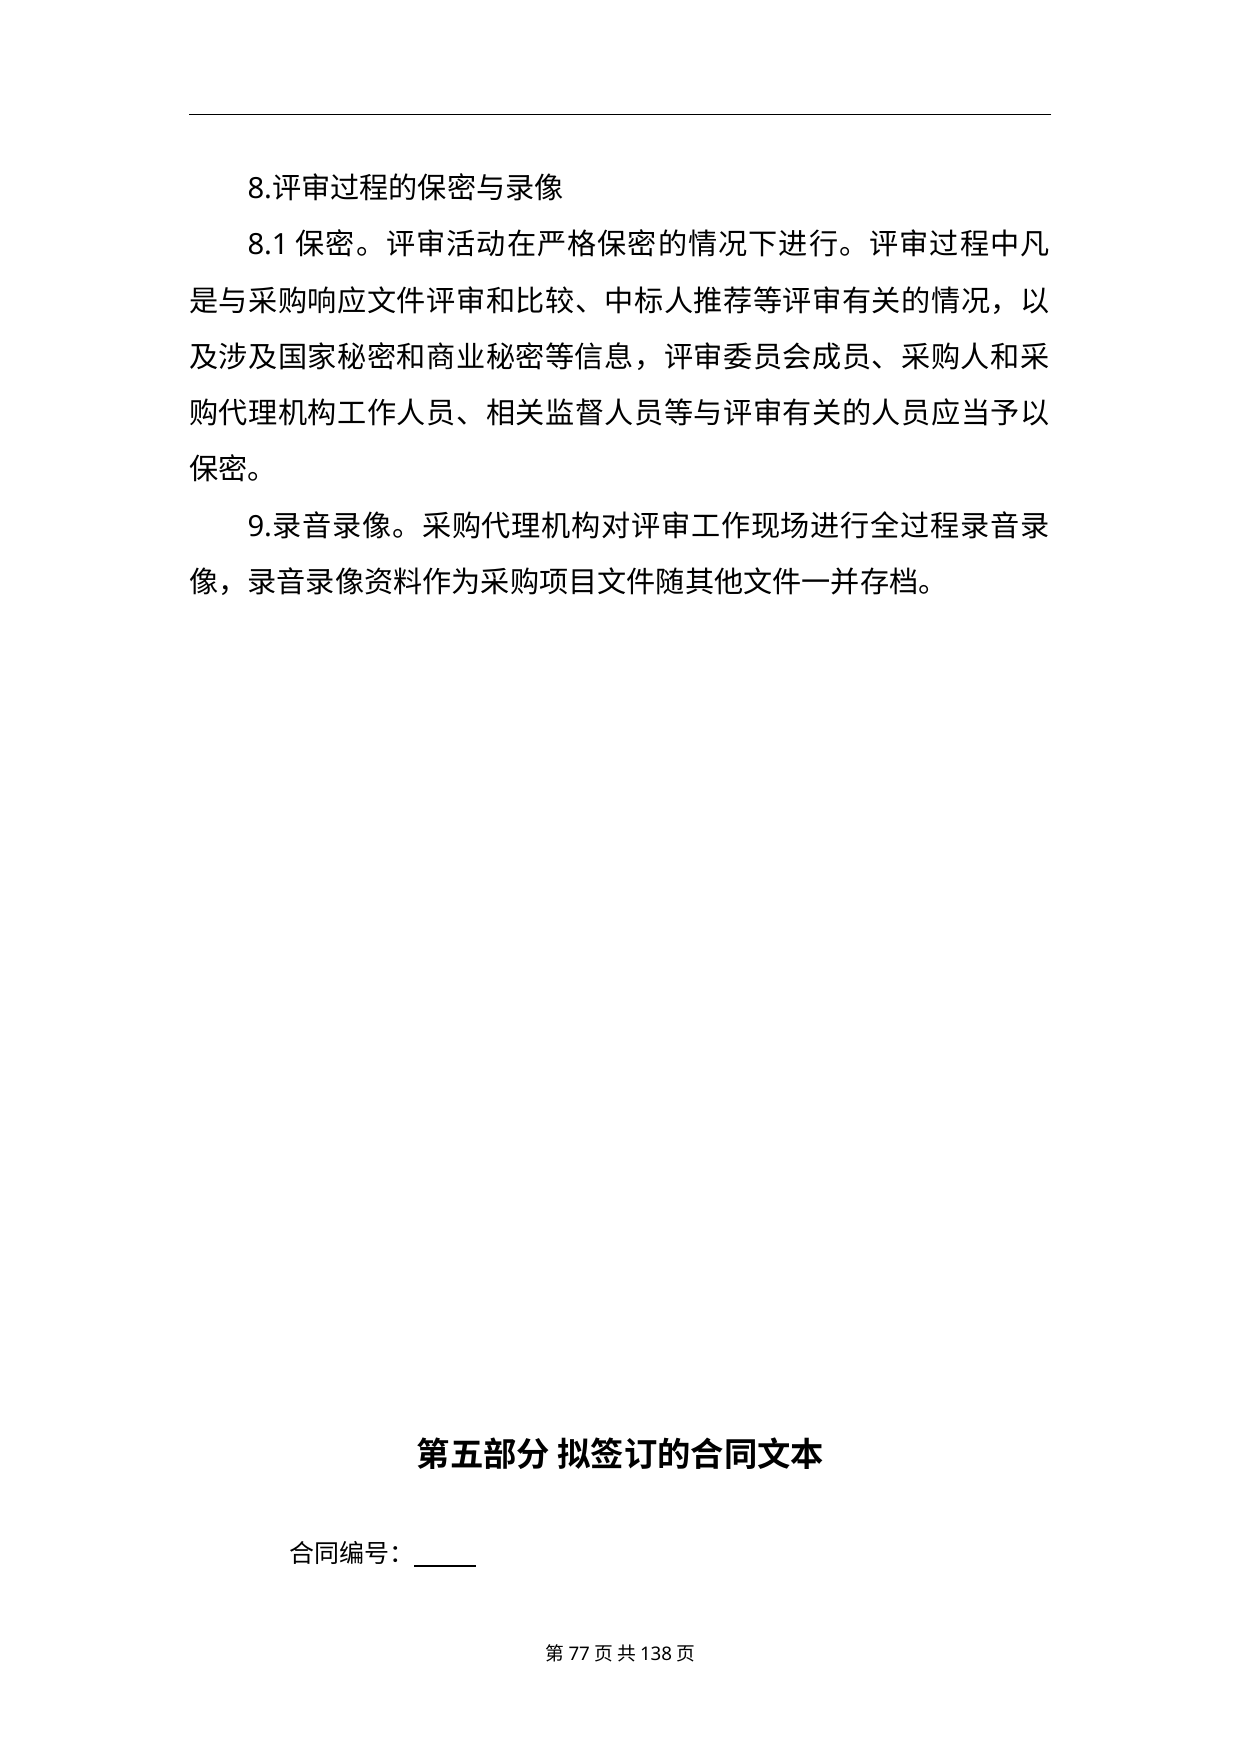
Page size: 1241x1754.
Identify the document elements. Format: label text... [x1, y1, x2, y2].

text 8.评审过程的保密与录像 [189, 153, 1051, 210]
text 9.录音录像。采购代理机构对评审工作现场进行全过程录音录像，录音录像资料作为采购项目文件随其他文件一并存档。 [189, 491, 1051, 603]
text 第五部分 拟签订的合同文本 [189, 1421, 1051, 1478]
text 8.1保密。评审活动在严格保密的情况下进行。评审过程中凡是与采购响应文件评审和比较、中标人推荐等评审有关的情况，以及涉及国家秘密和商业秘密等信息，评审委员会成员、采购人和采购代理机构工作人员、相关监督人员等与评审有关的人员应当予以保密。 [189, 210, 1051, 491]
text 合同编号： [189, 1534, 1051, 1570]
